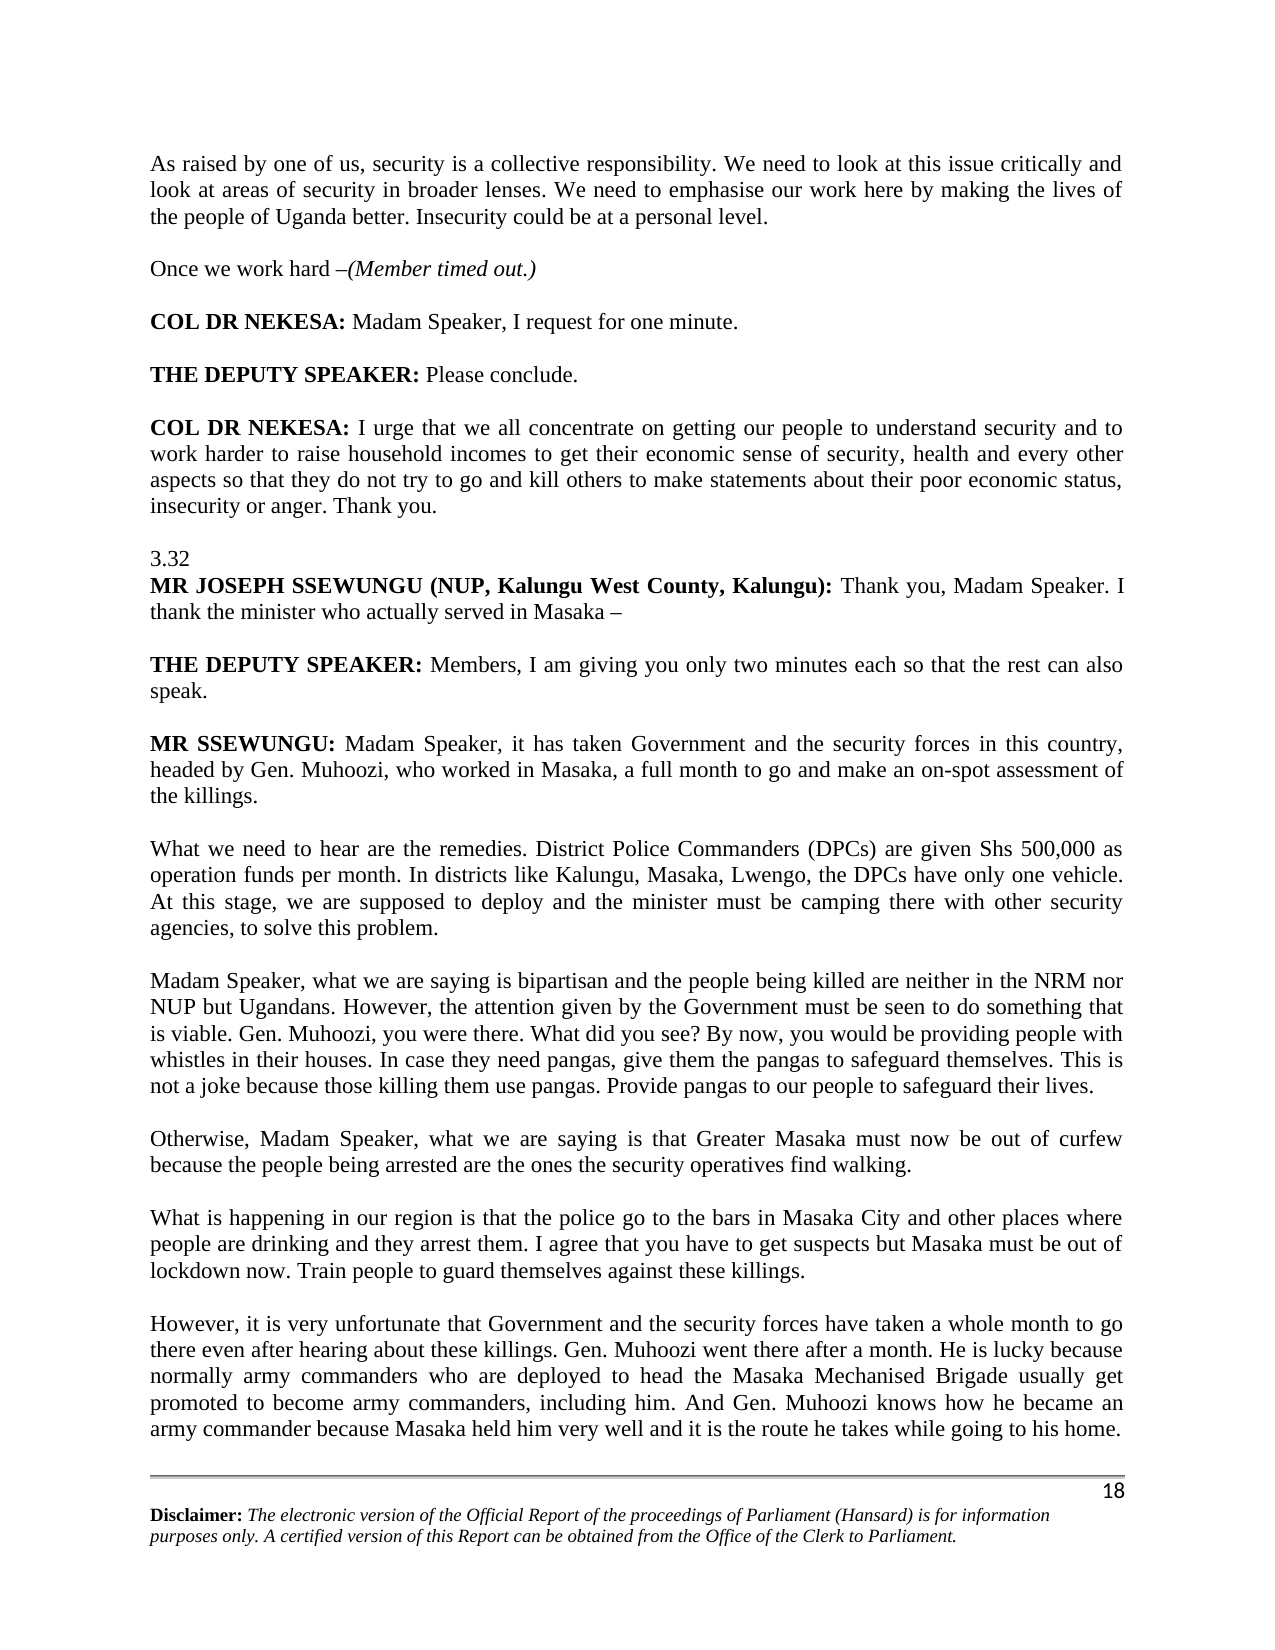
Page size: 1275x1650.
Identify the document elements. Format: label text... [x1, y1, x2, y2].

text MR SSEWUNGU: Madam Speaker, it has taken Government and the security forces in this country, headed by Gen. Muhoozi, who worked in Masaka, a full month to go and make an on-spot assessment of the killings. [150, 730, 1125, 809]
text However, it is very unfortunate that Government and the security forces have taken a whole month to go there even after hearing about these killings. Gen. Muhoozi went there after a month. He is lucky because normally army commanders who are deployed to head the Masaka Mechanised Brigade usually get promoted to become army commanders, including him. And Gen. Muhoozi knows how he became an army commander because Masaka held him very well and it is the route he takes while going to his home. [150, 1309, 1125, 1441]
text COL DR NEKESA: Madam Speaker, I request for one minute. [150, 308, 1125, 334]
text Once we work hard –(Member timed out.) [150, 255, 1125, 282]
text What is happening in our region is that the police go to the bars in Masaka City and other places where people are drinking and they arrest them. I agree that you have to get suspects but Masaka must be out of lockdown now. Train people to guard themselves against these killings. [150, 1204, 1125, 1283]
text MR JOSEPH SSEWUNGU (NUP, Kalungu West County, Kalungu): Thank you, Madam Speaker. I thank the minister who actually served in Masaka – [150, 572, 1125, 624]
text THE DEPUTY SPEAKER: Members, I am giving you only two minutes each so that the rest can also speak. [150, 651, 1125, 703]
text Madam Speaker, what we are saying is bipartisan and the people being killed are neither in the NRM nor NUP but Ugandans. However, the attention given by the Government must be seen to do something that is viable. Gen. Muhoozi, you were there. What did you see? By now, you would be providing people with whistles in their houses. In case they need pangas, give them the pangas to safeguard themselves. This is not a joke because those killing them use pangas. Provide pangas to our people to safeguard their lives. [150, 967, 1125, 1099]
text THE DEPUTY SPEAKER: Please conclude. [150, 361, 1125, 387]
text As raised by one of us, security is a collective responsibility. We need to look at this issue critically and look at areas of security in broader lenses. We need to emphasise our work here by making the lives of the people of Uganda better. Insecurity could be at a personal level. [150, 150, 1125, 229]
text Otherwise, Madam Speaker, what we are saying is that Greater Masaka must now be out of curfew because the people being arrested are the ones the security operatives find walking. [150, 1125, 1125, 1178]
text What we need to hear are the remedies. District Police Commanders (DPCs) are given Shs 500,000 as operation funds per month. In districts like Kalungu, Masaka, Lwengo, the DPCs have only one vehicle. At this stage, we are supposed to deploy and the minister must be camping there with other security agencies, to solve this problem. [150, 835, 1125, 941]
text COL DR NEKESA: I urge that we all concentrate on getting our people to understand security and to work harder to raise household incomes to get their economic sense of security, health and every other aspects so that they do not try to go and kill others to make statements about their poor economic status, insecurity or anger. Thank you. [150, 413, 1125, 519]
text 3.32 [150, 545, 1125, 572]
picture [150, 1475, 1125, 1479]
